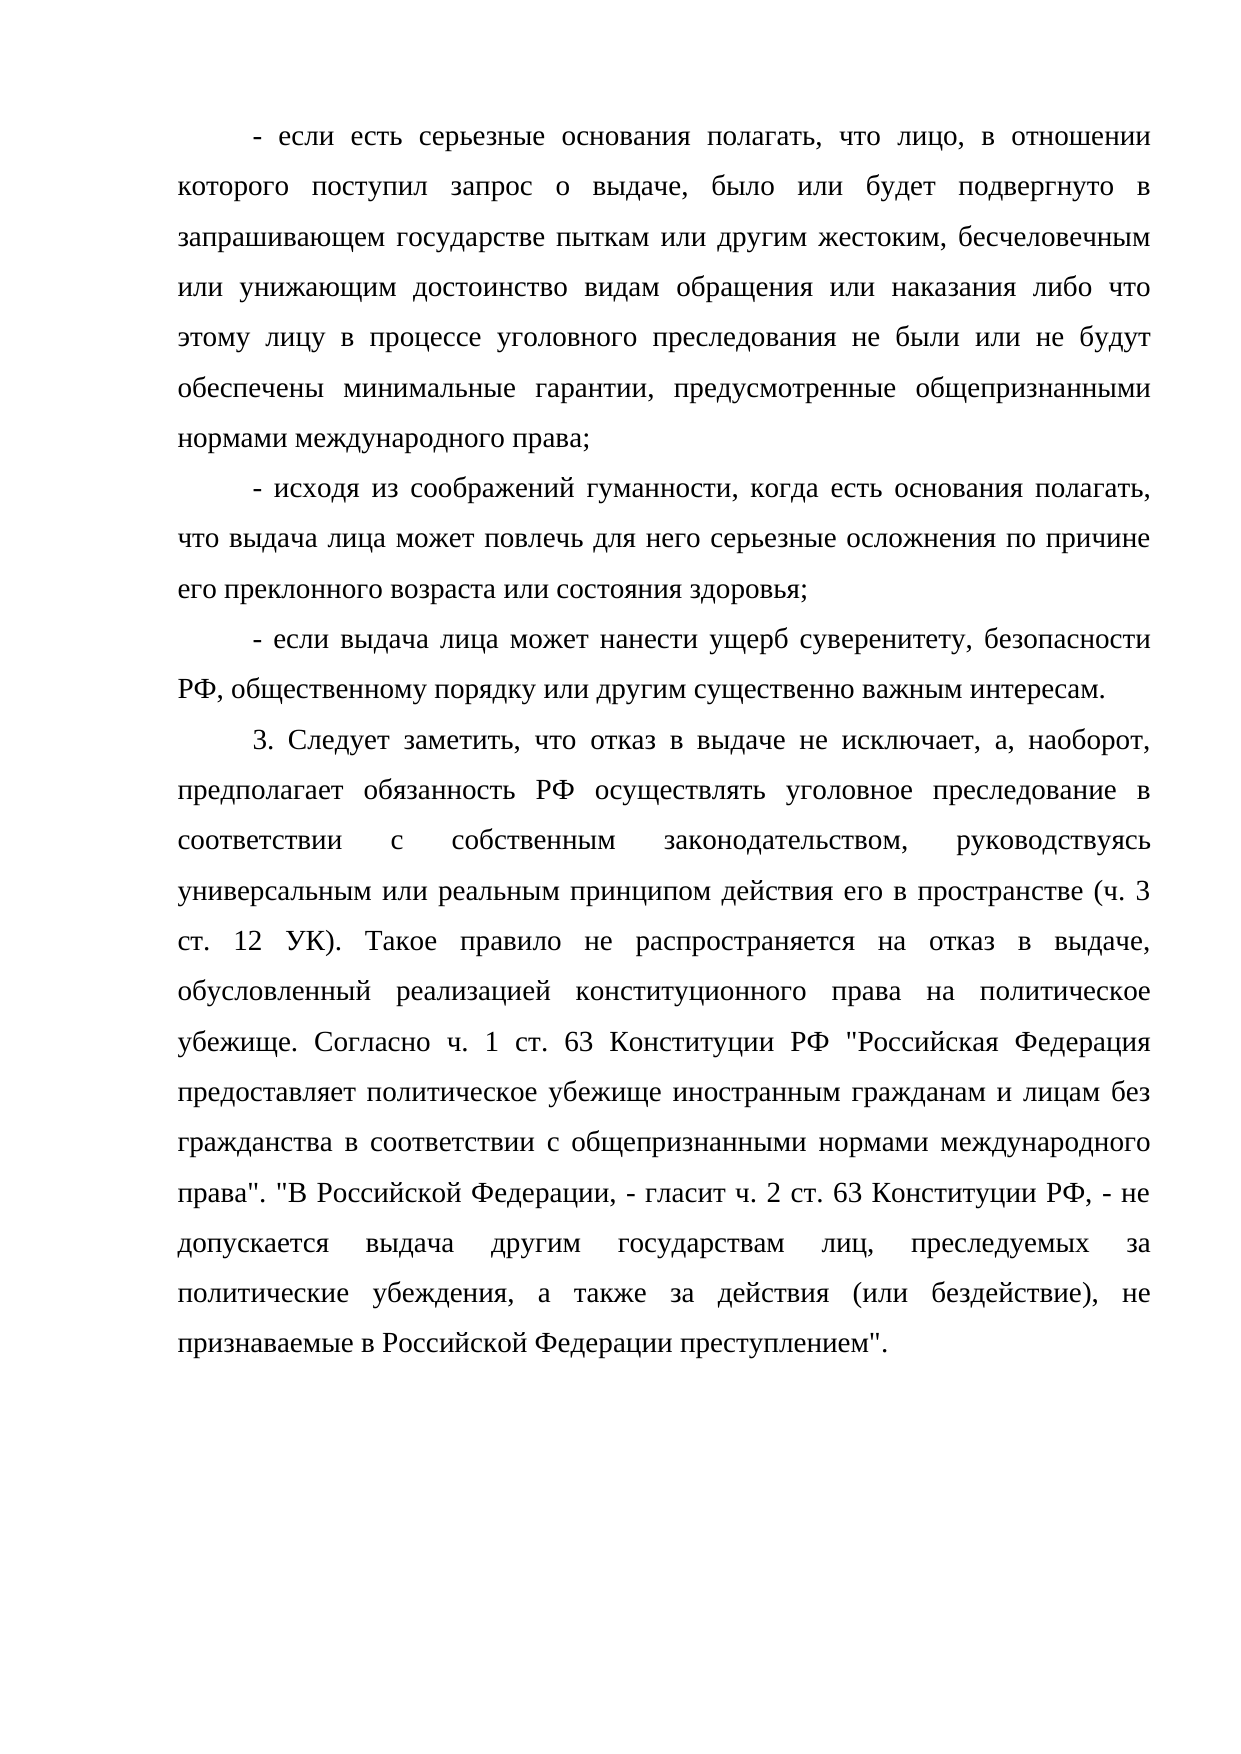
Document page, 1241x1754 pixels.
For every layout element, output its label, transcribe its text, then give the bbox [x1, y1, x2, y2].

text - если выдача лица может нанести ущерб суверенитету, безопасности РФ, общественному порядку или другим существенно важным интересам. [177, 621, 1152, 705]
text - исходя из соображений гуманности, когда есть основания полагать, что выдача лица может повлечь для него серьезные осложнения по причине его преклонного возраста или состояния здоровья; [177, 470, 1152, 604]
text 3. Следует заметить, что отказ в выдаче не исключает, а, наоборот, предполагает обязанность РФ осуществлять уголовное преследование в соответствии с собственным законодательством, руководствуясь универсальным или реальным принципом действия его в пространстве (ч. 3 ст. 12 УК). Такое правило не распространяется на отказ в выдаче, обусловленный реализацией конституционного права на политическое убежище. Согласно ч. 1 ст. 63 Конституции РФ "Российская Федерация предоставляет политическое убежище иностранным гражданам и лицам без гражданства в соответствии с общепризнанными нормами международного права". "В Российской Федерации, - гласит ч. 2 ст. 63 Конституции РФ, - не допускается выдача другим государствам лиц, преследуемых за политические убеждения, а также за действия (или бездействие), не признаваемые в Российской Федерации преступлением". [177, 722, 1152, 1359]
text - если есть серьезные основания полагать, что лицо, в отношении которого поступил запрос о выдаче, было или будет подвергнуто в запрашивающем государстве пыткам или другим жестоким, бесчеловечным или унижающим достоинство видам обращения или наказания либо что этому лицу в процессе уголовного преследования не были или не будут обеспечены минимальные гарантии, предусмотренные общепризнанными нормами международного права; [177, 118, 1152, 453]
